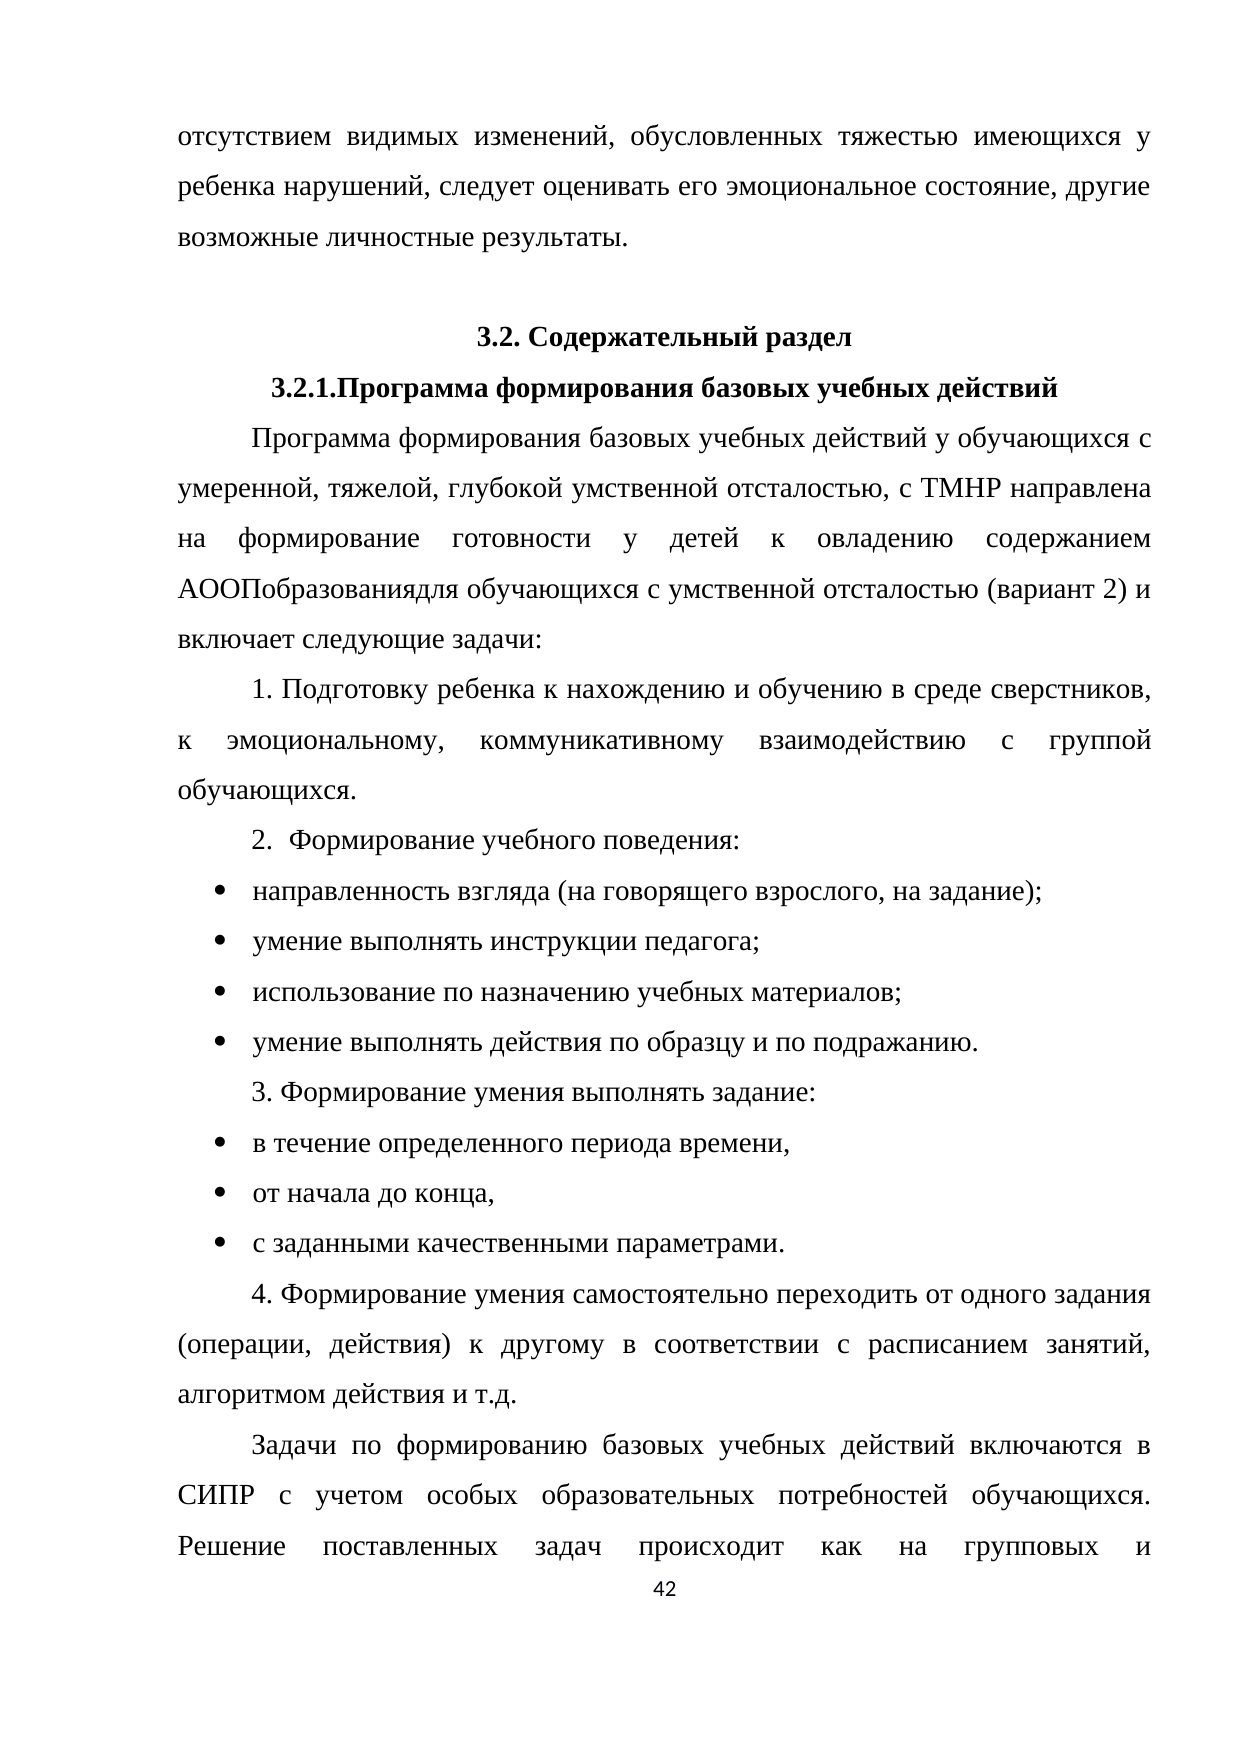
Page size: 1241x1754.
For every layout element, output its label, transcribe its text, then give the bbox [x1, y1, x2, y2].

text 3.2. Содержательный раздел [177, 319, 1152, 353]
list в течение определенного периода времени, [215, 1125, 1152, 1158]
text 3. Формирование умения выполнять задание: [177, 1074, 1152, 1108]
list Формирование учебного поведения: [251, 822, 1152, 856]
list направленность взгляда (на говорящего взрослого, на задание); [215, 873, 1152, 906]
list с заданными качественными параметрами. [215, 1226, 1152, 1259]
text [177, 118, 1152, 252]
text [177, 1427, 1152, 1561]
list умение выполнять действия по образцу и по подражанию. [215, 1024, 1152, 1058]
text 3.2.1.Программа формирования базовых учебных действий [177, 370, 1152, 403]
text 4. Формирование умения самостоятельно переходить от одного задания (операции, действия) к другому в соответствии с расписанием занятий, алгоритмом действия и т.д. [177, 1276, 1152, 1410]
list умение выполнять инструкции педагога; [215, 923, 1152, 957]
list использование по назначению учебных материалов; [215, 974, 1152, 1007]
list от начала до конца, [215, 1175, 1152, 1209]
text 1. Подготовку ребенка к нахождению и обучению в среде сверстников, к эмоциональному, коммуникативному взаимодействию с группой обучающихся. [177, 672, 1152, 806]
text Программа формирования базовых учебных действий у обучающихся с умеренной, тяжелой, глубокой умственной отсталостью, с ТМНР направлена на формирование готовности у детей к овладению содержанием АООПобразованиядля обучающихся с умственной отсталостью (вариант 2) и включает следующие задачи: [177, 420, 1152, 655]
